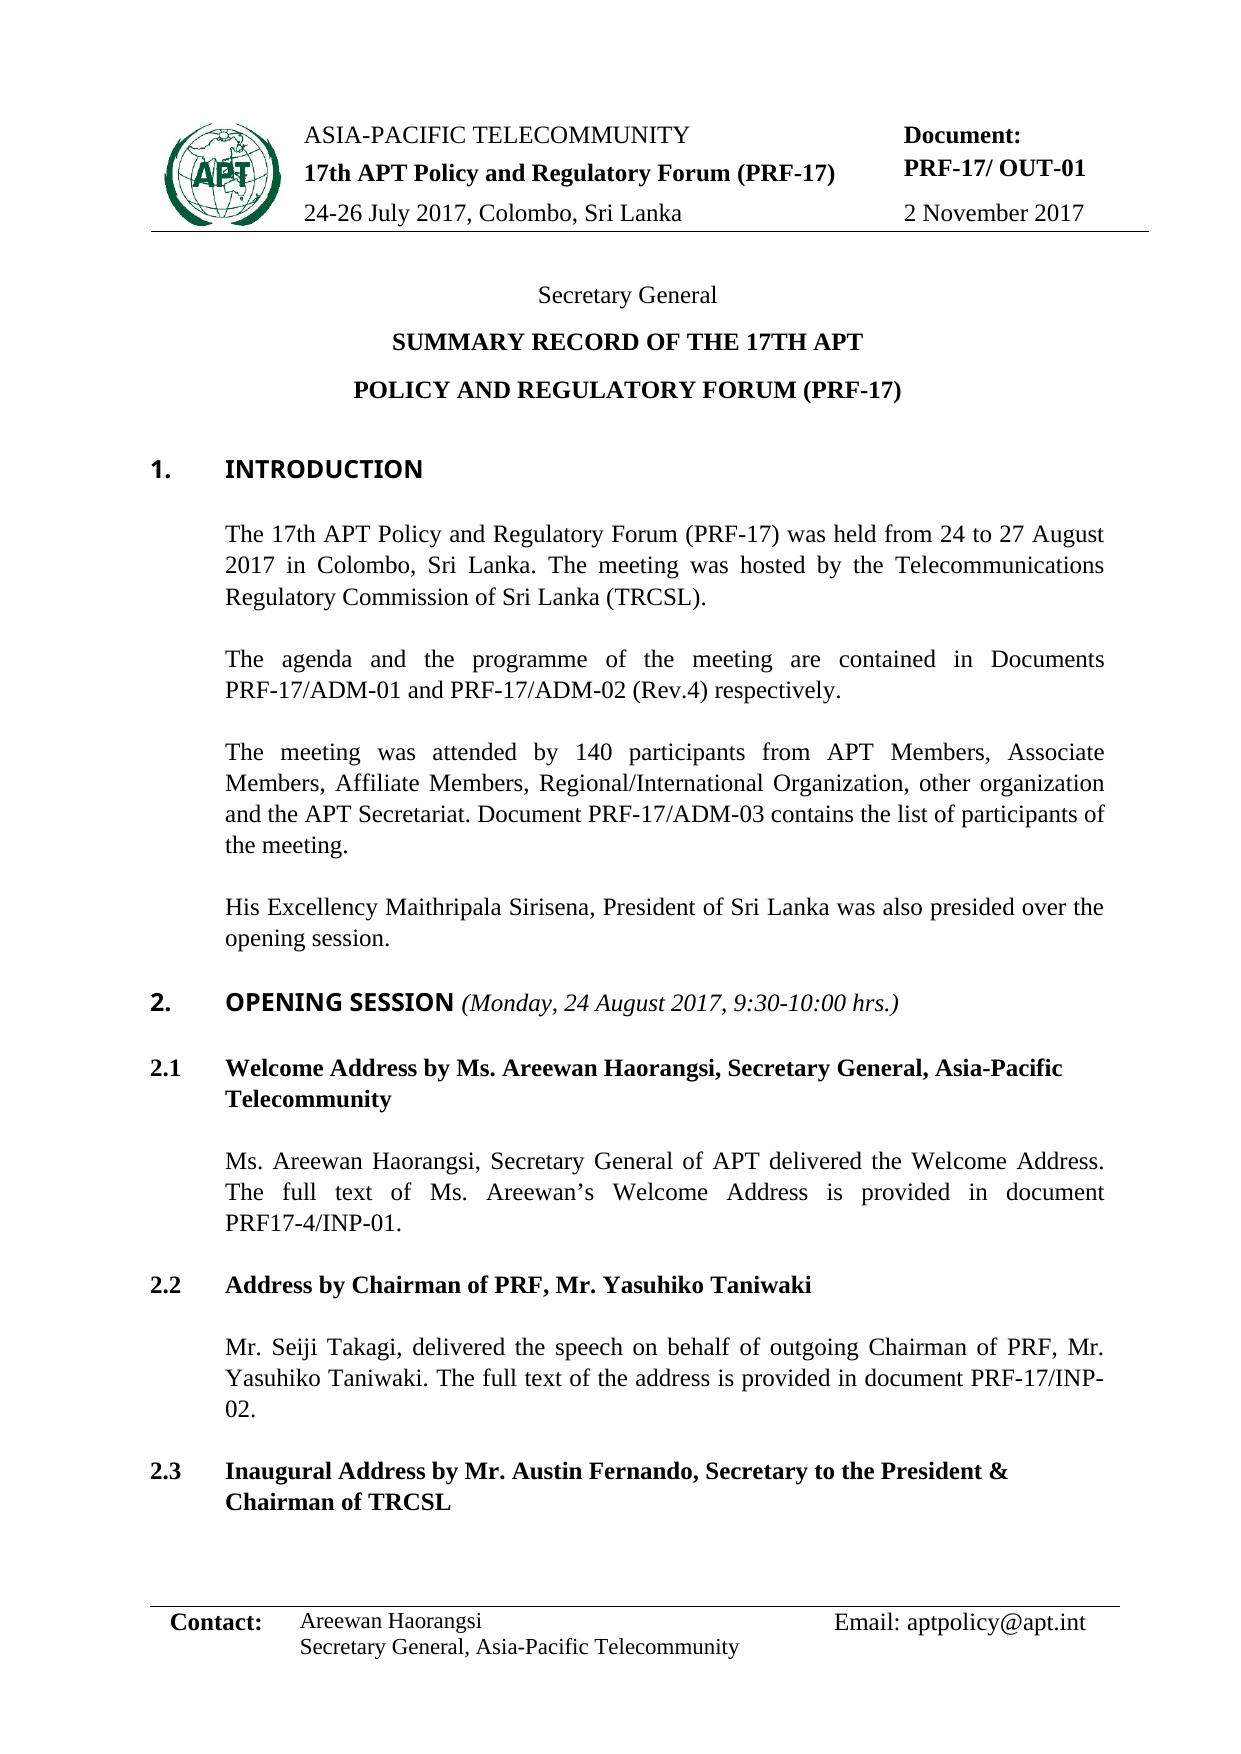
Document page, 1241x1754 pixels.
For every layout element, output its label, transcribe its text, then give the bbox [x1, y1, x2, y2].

text The meeting was attended by 140 participants from APT Members, Associate Members, Affiliate Members, Regional/International Organization, other organization and the APT Secretariat. Document PRF-17/ADM-03 contains the list of participants of the meeting. [225, 737, 1105, 859]
text Opening Session (Monday, 24 August 2017, 9:30-10:00 hrs.) [150, 985, 1105, 1019]
text Inaugural Address by Mr. Austin Fernando, Secretary to the President & Chairman of TRCSL [150, 1456, 1105, 1516]
text His Excellency Maithripala Sirisena, President of Sri Lanka was also presided over the opening session. [225, 892, 1105, 952]
table_cell 24-26 July 2017, Colombo, Sri Lanka [294, 198, 893, 231]
text The agenda and the programme of the meeting are contained in Documents PRF-17/ADM-01 and PRF-17/ADM-02 (Rev.4) respectively. [225, 644, 1105, 703]
table_cell 2 November 2017 [894, 198, 1148, 231]
table_header ASIA-PACIFIC TELECOMMUNITY [294, 120, 893, 153]
text Mr. Seiji Takagi, delivered the speech on behalf of outgoing Chairman of PRF, Mr. Yasuhiko Taniwaki. The full text of the address is provided in document PRF-17/INP-02. [225, 1332, 1105, 1423]
table_cell 17th APT Policy and Regulatory Forum (PRF-17) [294, 153, 893, 198]
title summary record of the 17th apt [150, 327, 1105, 356]
text Address by Chairman of PRF, Mr. Yasuhiko Taniwaki [150, 1270, 1105, 1299]
text INTRODUCTION [150, 452, 1105, 486]
title policy and regulatory forum (prf-17) [150, 375, 1105, 404]
table_header [151, 120, 293, 231]
text Secretary General [150, 280, 1105, 308]
picture [162, 120, 283, 229]
text The 17th APT Policy and Regulatory Forum (PRF-17) was held from 24 to 27 August 2017 in Colombo, Sri Lanka. The meeting was hosted by the Telecommunications Regulatory Commission of Sri Lanka (TRCSL). [225, 519, 1105, 610]
text Welcome Address by Ms. Areewan Haorangsi, Secretary General, Asia-Pacific Telecommunity [150, 1053, 1105, 1113]
table_header Document: PRF-17/ OUT-01 [894, 120, 1148, 198]
text Ms. Areewan Haorangsi, Secretary General of APT delivered the Welcome Address. The full text of Ms. Areewan’s Welcome Address is provided in document PRF17-4/INP-01. [225, 1146, 1105, 1237]
